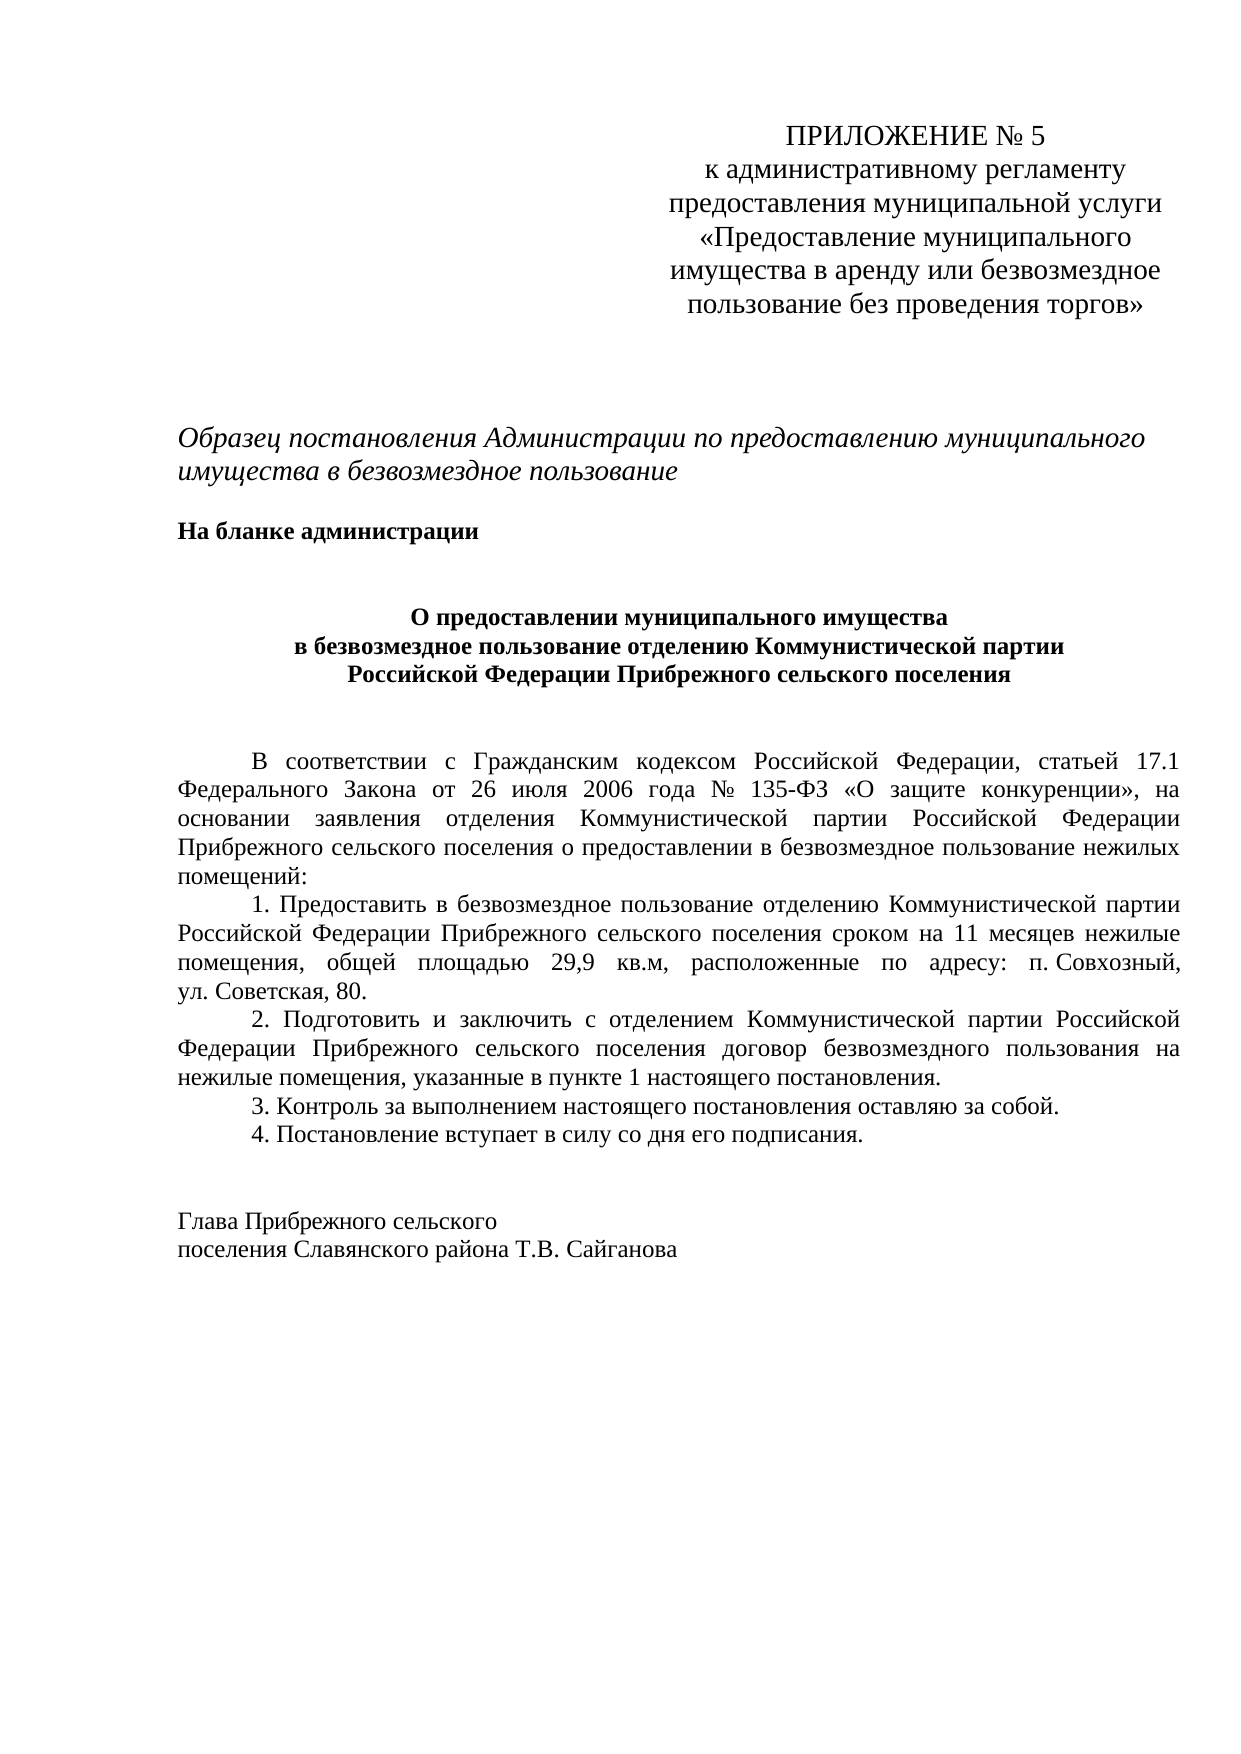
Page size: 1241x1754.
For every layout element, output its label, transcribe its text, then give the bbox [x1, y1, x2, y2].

text Российской Федерации Прибрежного сельского поселения [177, 659, 1181, 688]
text На бланке администрации [177, 516, 1181, 544]
text к административному регламенту [650, 152, 1181, 185]
text 1. Предоставить в безвозмездное пользование отделению Коммунистической партии Российской Федерации Прибрежного сельского поселения сроком на 11 месяцев нежилые помещения, общей площадью 29,9 кв.м, расположенные по адресу: п. Совхозный, ул. Советская, 80. [177, 889, 1181, 1004]
text предоставления муниципальной услуги «Предоставление муниципального имущества в аренду или безвозмездное пользование без проведения торгов» [650, 185, 1181, 319]
text 3. Контроль за выполнением настоящего постановления оставляю за собой. [177, 1091, 1181, 1119]
text в безвозмездное пользование отделению Коммунистической партии [177, 631, 1181, 659]
text Образец постановления Администрации по предоставлению муниципального имущества в безвозмездное пользование [177, 420, 1181, 487]
text 4. Постановление вступает в силу со дня его подписания. [177, 1119, 1181, 1148]
text В соответствии с Гражданским кодексом Российской Федерации, статьей 17.1 Федерального Закона от 26 июля 2006 года № 135-ФЗ «О защите конкуренции», на основании заявления отделения Коммунистической партии Российской Федерации Прибрежного сельского поселения о предоставлении в безвозмездное пользование нежилых помещений: [177, 746, 1181, 889]
text О предоставлении муниципального имущества [177, 602, 1181, 631]
text 2. Подготовить и заключить с отделением Коммунистической партии Российской Федерации Прибрежного сельского поселения договор безвозмездного пользования на нежилые помещения, указанные в пункте 1 настоящего постановления. [177, 1004, 1181, 1091]
text ПРИЛОЖЕНИЕ № 5 [650, 118, 1181, 152]
text поселения Славянского района Т.В. Сайганова [177, 1234, 1181, 1263]
text Глава Прибрежного сельского [177, 1206, 1181, 1234]
